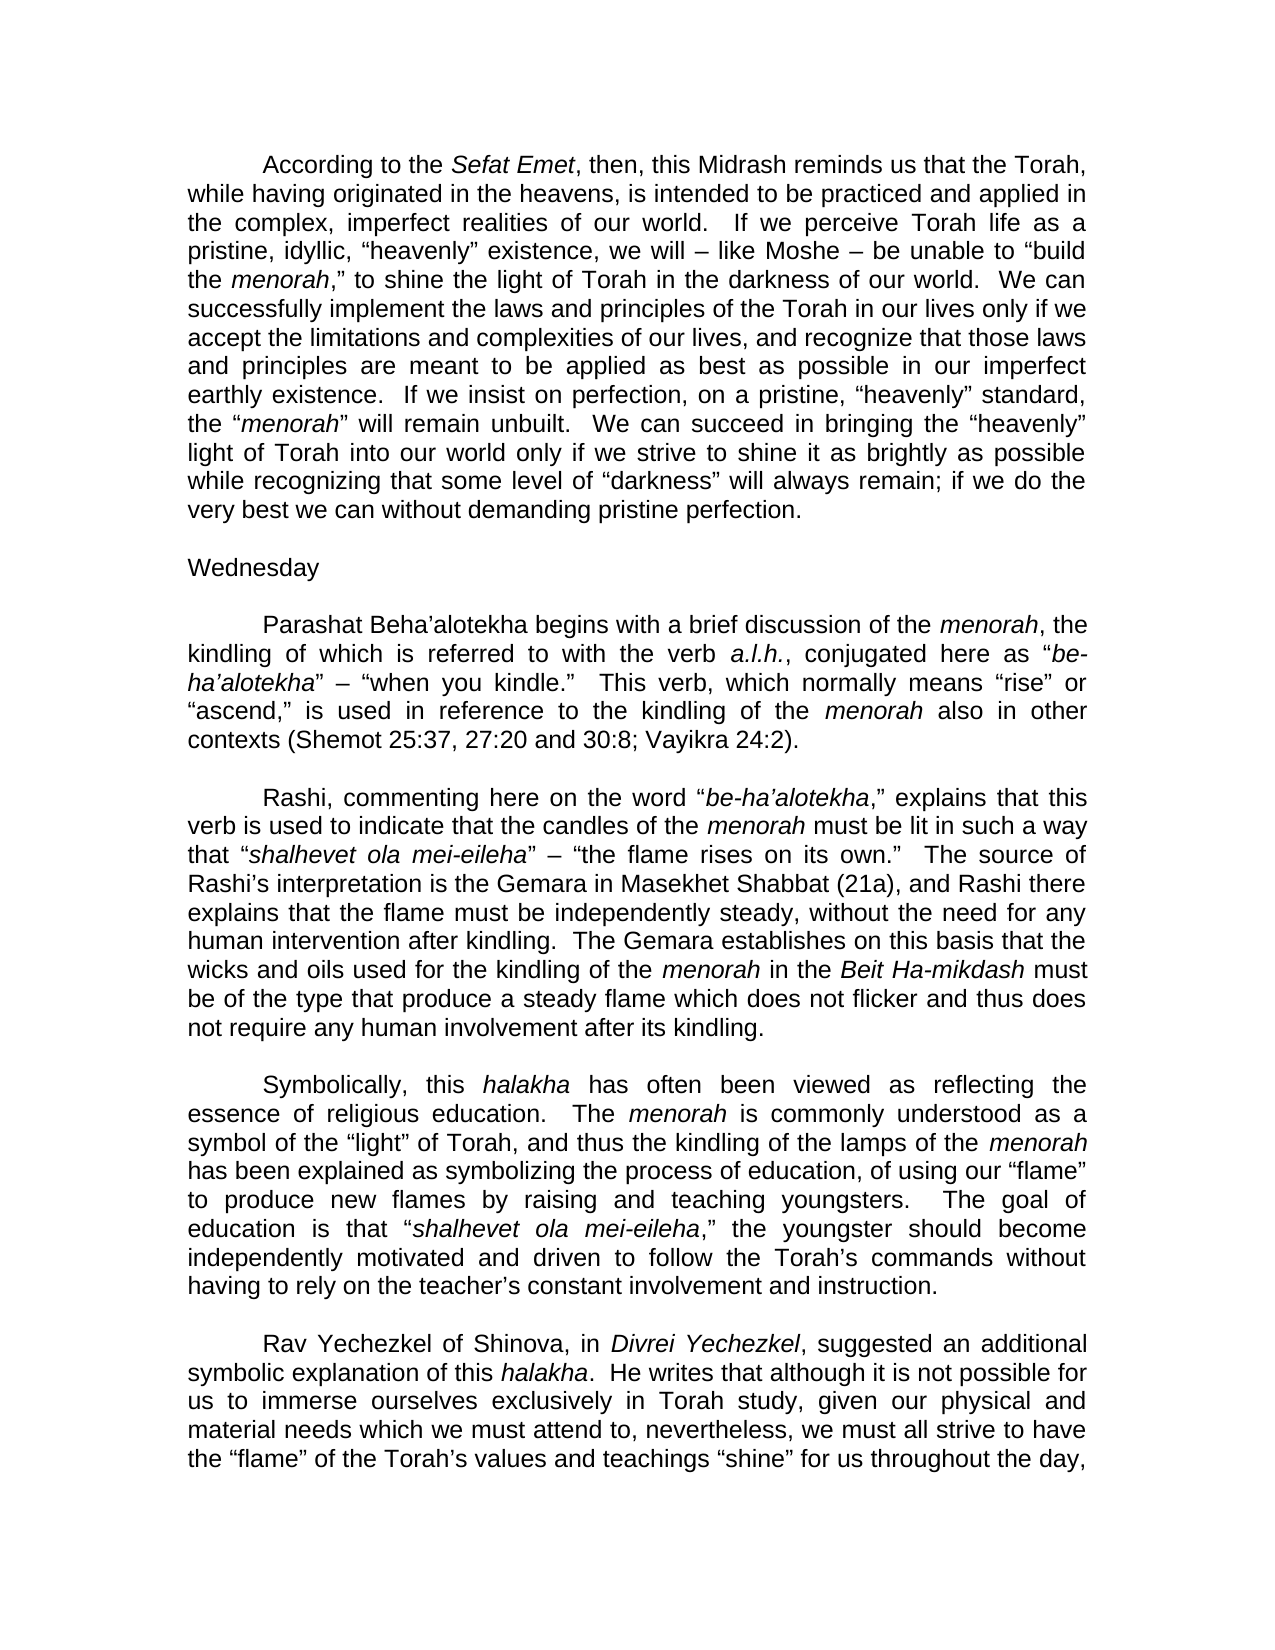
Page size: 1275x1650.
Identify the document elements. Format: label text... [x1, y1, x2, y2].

text Symbolically, this halakha has often been viewed as reflecting the essence of religious education. The menorah is commonly understood as a symbol of the “light” of Torah, and thus the kindling of the lamps of the menorah has been explained as symbolizing the process of education, of using our “flame” to produce new flames by raising and teaching youngsters. The goal of education is that “shalhevet ola mei-eileha,” the youngster should become independently motivated and driven to follow the Torah’s commands without having to rely on the teacher’s constant involvement and instruction. [187, 1070, 1088, 1300]
text Rashi, commenting here on the word “be-ha’alotekha,” explains that this verb is used to indicate that the candles of the menorah must be lit in such a way that “shalhevet ola mei-eileha” – “the flame rises on its own.” The source of Rashi’s interpretation is the Gemara in Masekhet Shabbat (21a), and Rashi there explains that the flame must be independently steady, without the need for any human intervention after kindling. The Gemara establishes on this basis that the wicks and oils used for the kindling of the menorah in the Beit Ha-mikdash must be of the type that produce a steady flame which does not flicker and thus does not require any human involvement after its kindling. [187, 782, 1088, 1041]
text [187, 1329, 1088, 1472]
text Wednesday [187, 552, 1088, 581]
text According to the Sefat Emet, then, this Midrash reminds us that the Torah, while having originated in the heavens, is intended to be practiced and applied in the complex, imperfect realities of our world. If we perceive Torah life as a pristine, idyllic, “heavenly” existence, we will – like Moshe – be unable to “build the menorah,” to shine the light of Torah in the darkness of our world. We can successfully implement the laws and principles of the Torah in our lives only if we accept the limitations and complexities of our lives, and recognize that those laws and principles are meant to be applied as best as possible in our imperfect earthly existence. If we insist on perfection, on a pristine, “heavenly” standard, the “menorah” will remain unbuilt. We can succeed in bringing the “heavenly” light of Torah into our world only if we strive to shine it as brightly as possible while recognizing that some level of “darkness” will always remain; if we do the very best we can without demanding pristine perfection. [187, 150, 1088, 524]
text Parashat Beha’alotekha begins with a brief discussion of the menorah, the kindling of which is referred to with the verb a.l.h., conjugated here as “be-ha’alotekha” – “when you kindle.” This verb, which normally means “rise” or “ascend,” is used in reference to the kindling of the menorah also in other contexts (Shemot 25:37, 27:20 and 30:8; Vayikra 24:2). [187, 610, 1088, 754]
